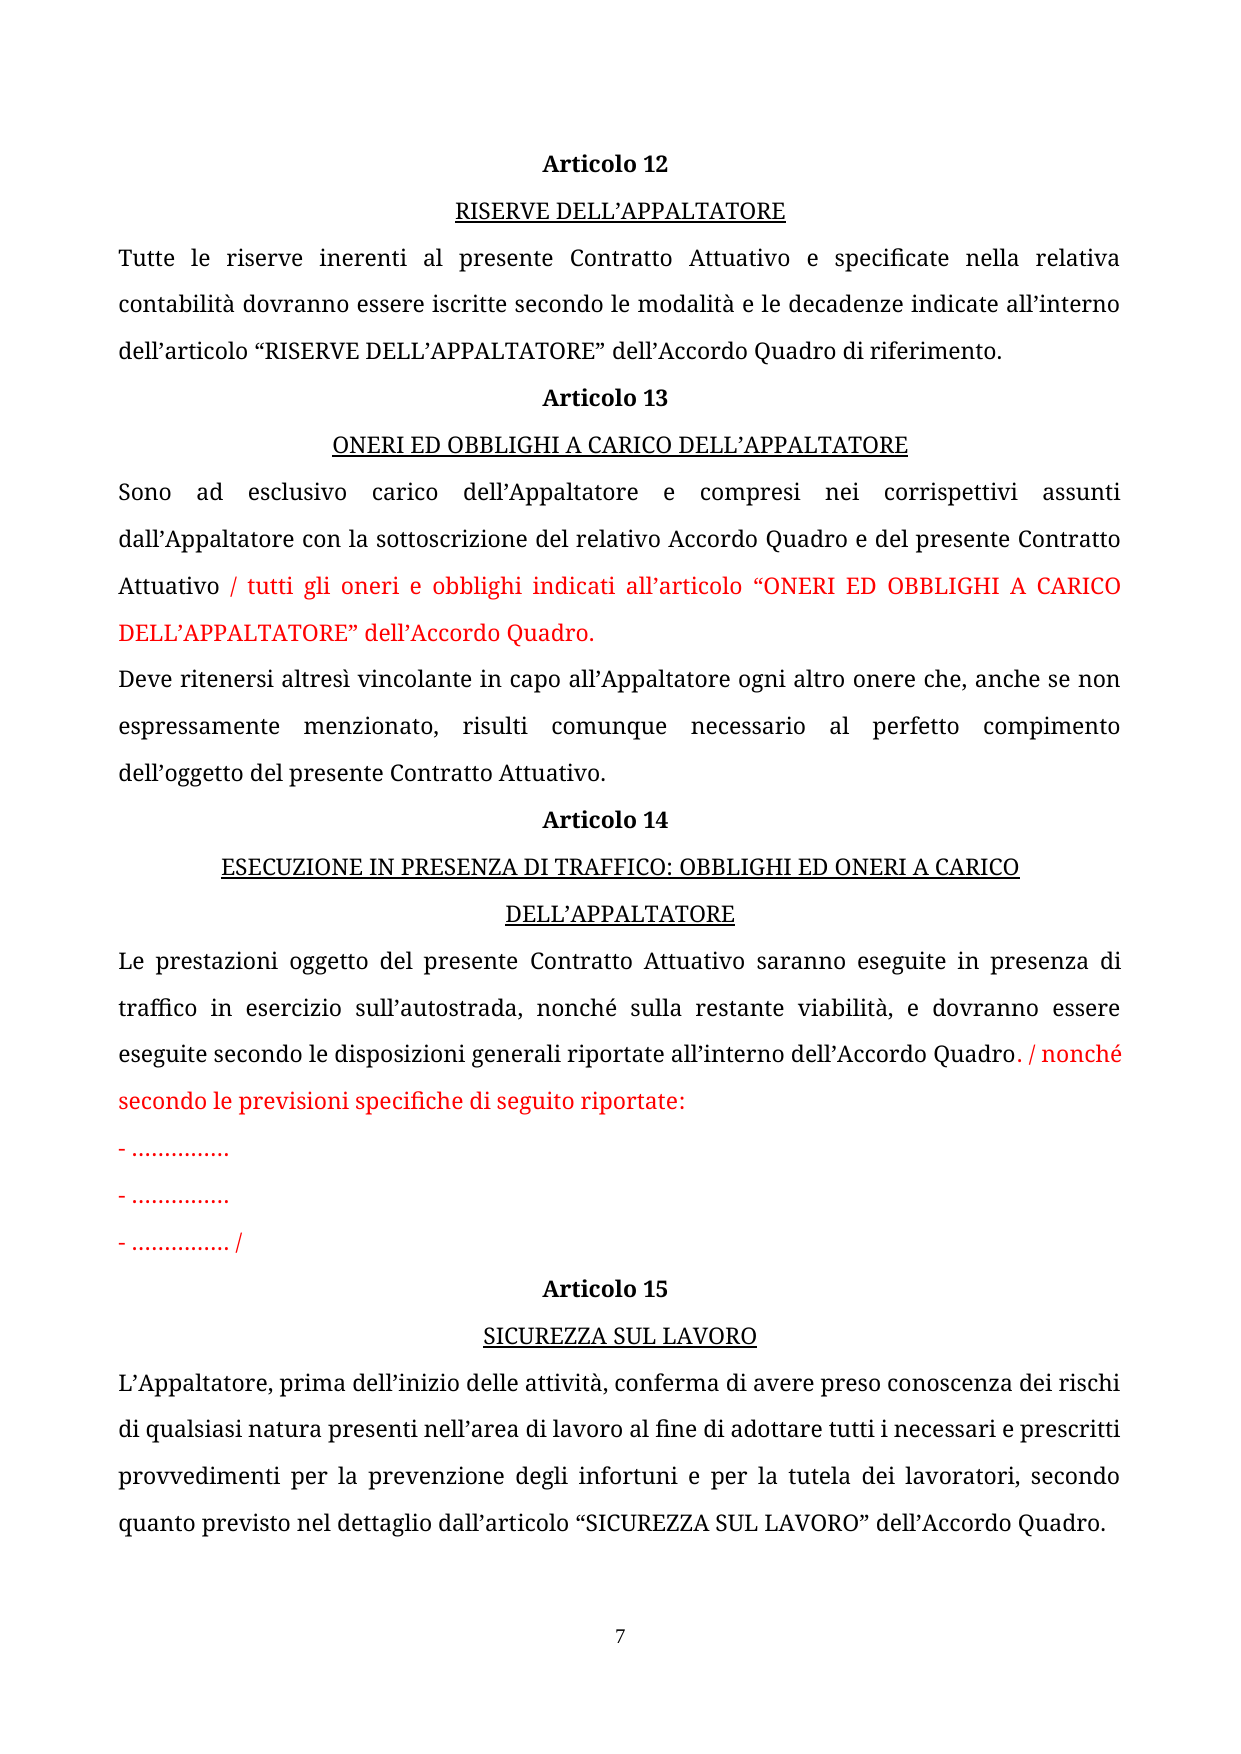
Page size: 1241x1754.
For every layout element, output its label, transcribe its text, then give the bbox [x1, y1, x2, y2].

subtitle ONERI ED OBBLIGHI A CARICO DELL’APPALTATORE [118, 429, 1122, 460]
text - …………… / [118, 1226, 1122, 1257]
subtitle ESECUZIONE IN PRESENZA DI TRAFFICO: OBBLIGHI ED ONERI A CARICO DELL’APPALTATORE [118, 851, 1122, 929]
text L’Appaltatore, prima dell’inizio delle attività, conferma di avere preso conoscenza dei rischi di qualsiasi natura presenti nell’area di lavoro al fine di adottare tutti i necessari e prescritti provvedimenti per la prevenzione degli infortuni e per la tutela dei lavoratori, secondo quanto previsto nel dettaglio dall’articolo “SICUREZZA SUL LAVORO” dell’Accordo Quadro. [118, 1366, 1122, 1538]
text Tutte le riserve inerenti al presente Contratto Attuativo e specificate nella relativa contabilità dovranno essere iscritte secondo le modalità e le decadenze indicate all’interno dell’articolo “RISERVE DELL’APPALTATORE” dell’Accordo Quadro di riferimento. [118, 241, 1122, 366]
text Deve ritenersi altresì vincolante in capo all’Appaltatore ogni altro onere che, anche se non espressamente menzionato, risulti comunque necessario al perfetto compimento dell’oggetto del presente Contratto Attuativo. [118, 663, 1122, 788]
text - …………… [118, 1179, 1122, 1210]
subtitle SICUREZZA SUL LAVORO [118, 1319, 1122, 1351]
text Le prestazioni oggetto del presente Contratto Attuativo saranno eseguite in presenza di traffico in esercizio sull’autostrada, nonché sulla restante viabilità, e dovranno essere eseguite secondo le disposizioni generali riportate all’interno dell’Accordo Quadro. / nonché secondo le previsioni specifiche di seguito riportate: [118, 944, 1122, 1116]
subtitle RISERVE DELL’APPALTATORE [118, 194, 1122, 226]
text Sono ad esclusivo carico dell’Appaltatore e compresi nei corrispettivi assunti dall’Appaltatore con la sottoscrizione del relativo Accordo Quadro e del presente Contratto Attuativo / tutti gli oneri e obblighi indicati all’articolo “ONERI ED OBBLIGHI A CARICO DELL’APPALTATORE” dell’Accordo Quadro. [118, 476, 1122, 648]
text - …………… [118, 1132, 1122, 1163]
